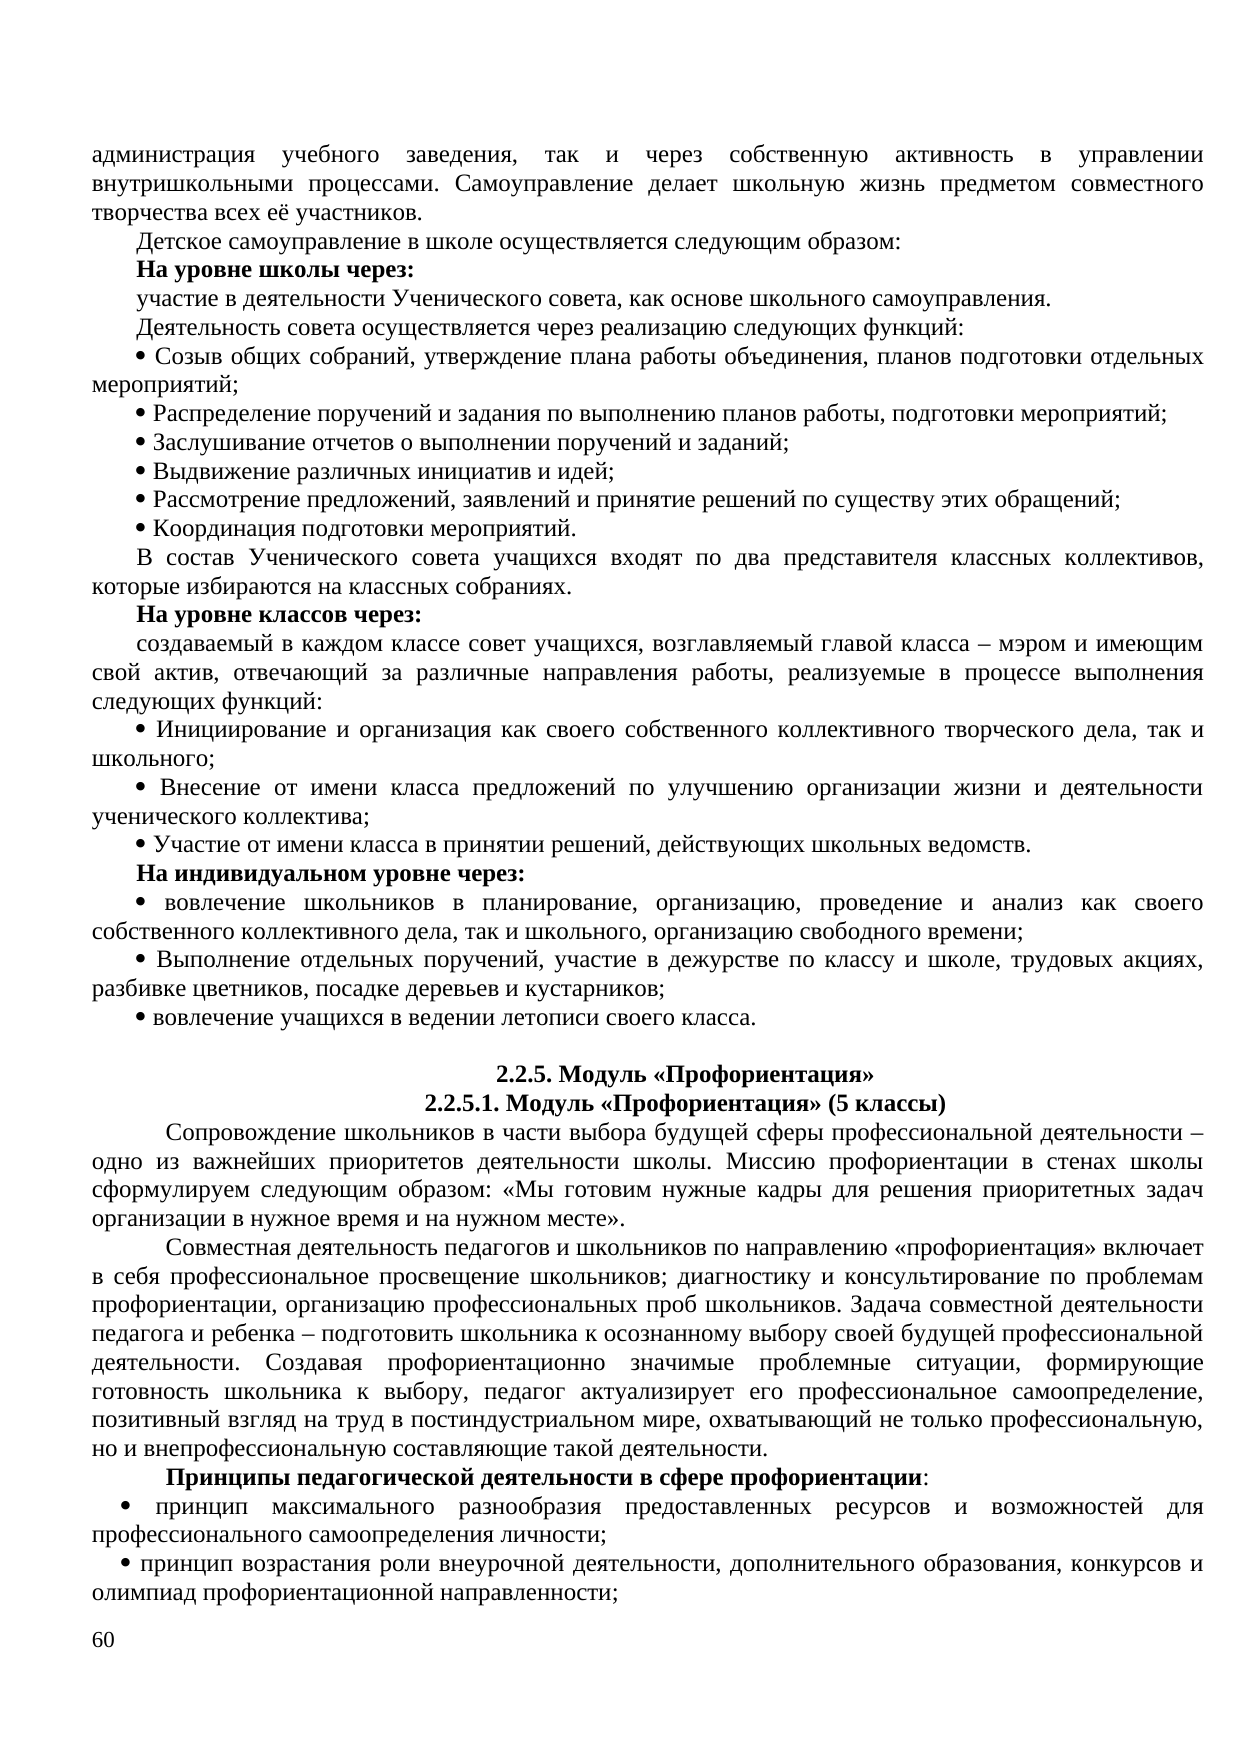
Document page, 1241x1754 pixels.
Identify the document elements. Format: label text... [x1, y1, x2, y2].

text Детское самоуправление в школе осуществляется следующим образом: [92, 226, 1205, 254]
text Деятельность совета осуществляется через реализацию следующих функций: [92, 312, 1205, 341]
text Рассмотрение предложений, заявлений и принятие решений по существу этих обращений; [92, 484, 1205, 513]
text принцип максимального разнообразия предоставленных ресурсов и возможностей для профессионального самоопределения личности; [92, 1491, 1205, 1548]
text На индивидуальном уровне через: [92, 858, 1205, 887]
text Принципы педагогической деятельности в сфере профориентации: [92, 1462, 1205, 1491]
text Инициирование и организация как своего собственного коллективного творческого дела, так и школьного; [92, 714, 1205, 772]
text вовлечение школьников в планирование, организацию, проведение и анализ как своего собственного коллективного дела, так и школьного, организацию свободного времени; [92, 887, 1205, 944]
text принцип возрастания роли внеурочной деятельности, дополнительного образования, конкурсов и олимпиад профориентационной направленности; [92, 1548, 1205, 1606]
text Совместная деятельность педагогов и школьников по направлению «профориентация» включает в себя профессиональное просвещение школьников; диагностику и консультирование по проблемам профориентации, организацию профессиональных проб школьников. Задача совместной деятельности педагога и ребенка – подготовить школьника к осознанному выбору своей будущей профессиональной деятельности. Создавая профориентационно значимые проблемные ситуации, формирующие готовность школьника к выбору, педагог актуализирует его профессиональное самоопределение, позитивный взгляд на труд в постиндустриальном мире, охватывающий не только профессиональную, но и внепрофессиональную составляющие такой деятельности. [92, 1232, 1205, 1462]
text 2.2.5. Модуль «Профориентация» [92, 1059, 1205, 1088]
text Внесение от имени класса предложений по улучшению организации жизни и деятельности ученического коллектива; [92, 772, 1205, 829]
text В состав Ученического совета учащихся входят по два представителя классных коллективов, которые избираются на классных собраниях. [92, 542, 1205, 599]
text 2.2.5.1. Модуль «Профориентация» (5 классы) [92, 1088, 1205, 1117]
text Участие от имени класса в принятии решений, действующих школьных ведомств. [92, 829, 1205, 858]
text участие в деятельности Ученического совета, как основе школьного самоуправления. [92, 283, 1205, 312]
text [92, 139, 1205, 226]
text вовлечение учащихся в ведении летописи своего класса. [92, 1002, 1205, 1031]
text Выполнение отдельных поручений, участие в дежурстве по классу и школе, трудовых акциях, разбивке цветников, посадке деревьев и кустарников; [92, 944, 1205, 1002]
text Заслушивание отчетов о выполнении поручений и заданий; [92, 427, 1205, 456]
text Координация подготовки мероприятий. [92, 513, 1205, 542]
text Сопровождение школьников в части выбора будущей сферы профессиональной деятельности – одно из важнейших приоритетов деятельности школы. Миссию профориентации в стенах школы сформулируем следующим образом: «Мы готовим нужные кадры для решения приоритетных задач организации в нужное время и на нужном месте». [92, 1117, 1205, 1232]
text создаваемый в каждом классе совет учащихся, возглавляемый главой класса – мэром и имеющим свой актив, отвечающий за различные направления работы, реализуемые в процессе выполнения следующих функций: [92, 628, 1205, 714]
text На уровне классов через: [92, 599, 1205, 628]
text На уровне школы через: [92, 254, 1205, 283]
text Выдвижение различных инициатив и идей; [92, 456, 1205, 484]
text Распределение поручений и задания по выполнению планов работы, подготовки мероприятий; [92, 398, 1205, 427]
text Созыв общих собраний, утверждение плана работы объединения, планов подготовки отдельных мероприятий; [92, 341, 1205, 398]
